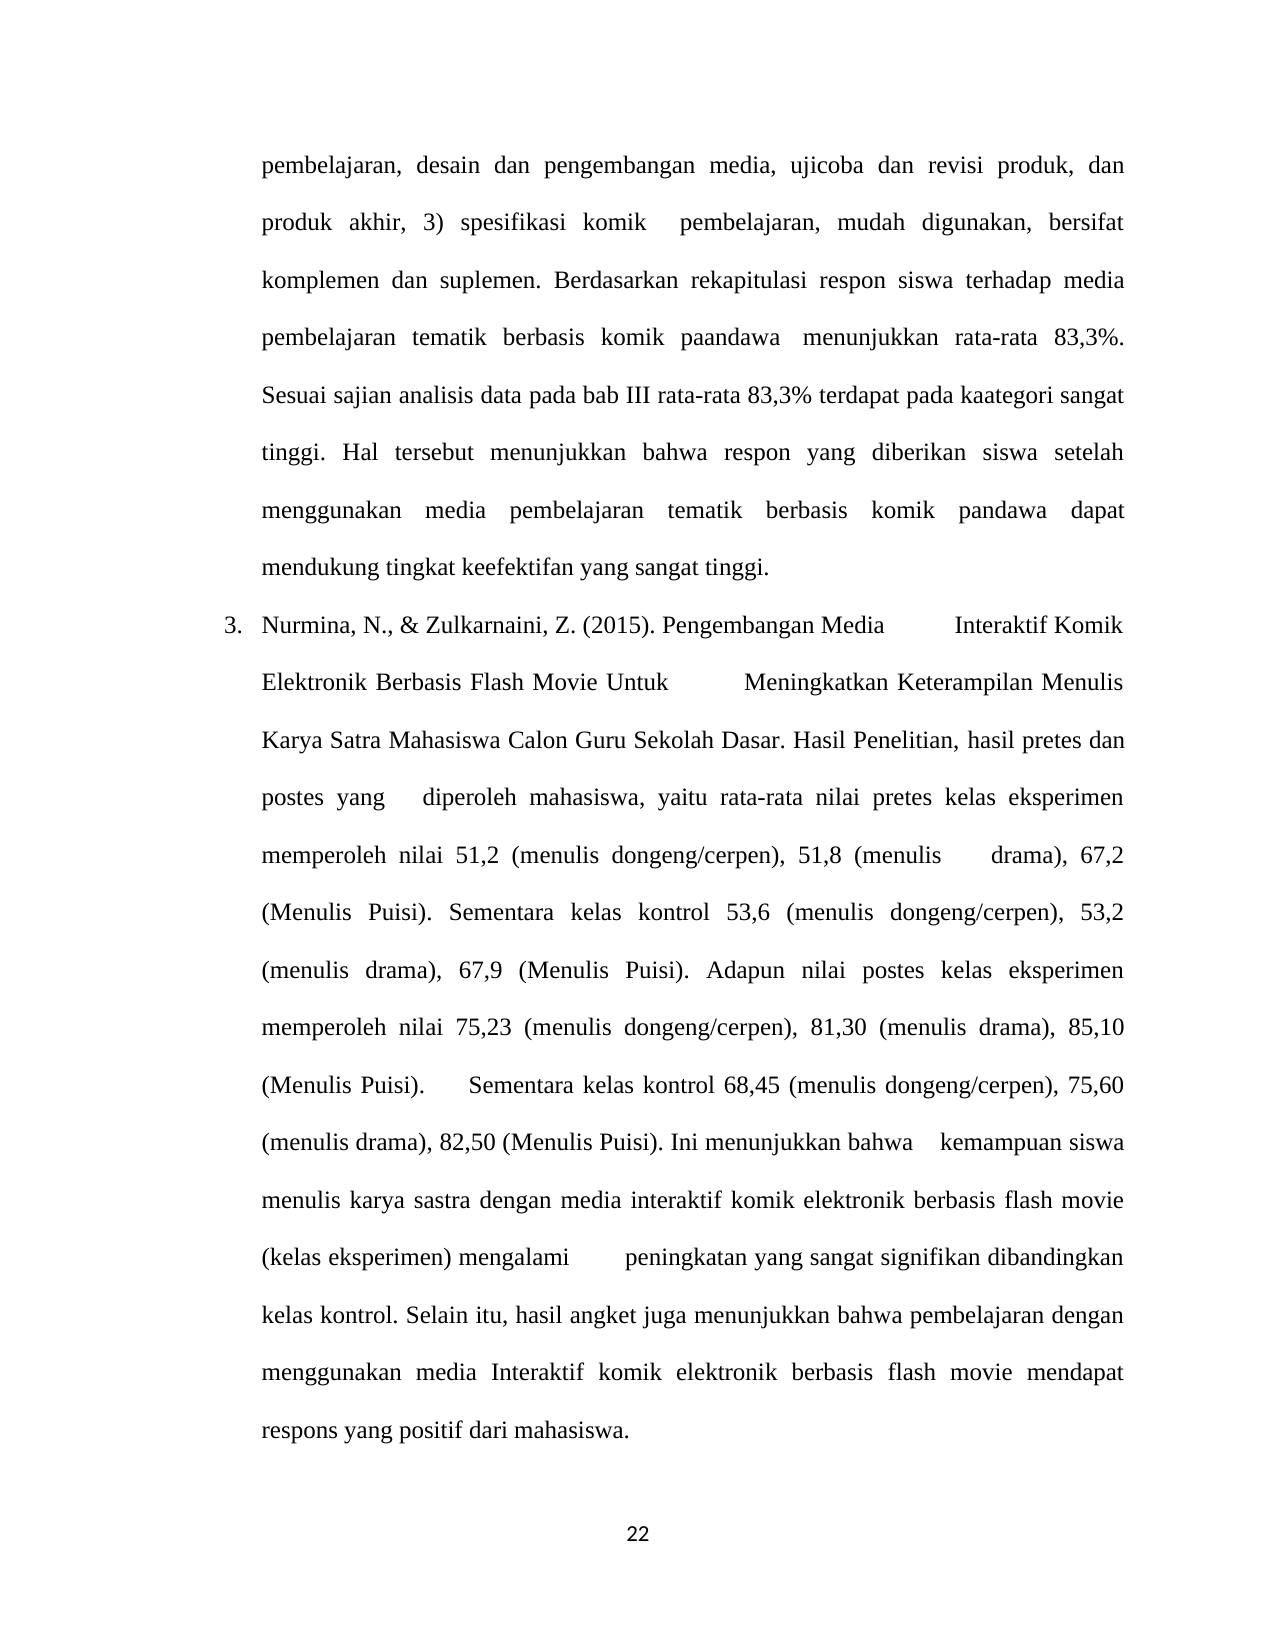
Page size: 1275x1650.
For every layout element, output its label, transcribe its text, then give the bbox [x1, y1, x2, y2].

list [224, 150, 1125, 581]
list Nurmina, N., & Zulkarnaini, Z. (2015). Pengembangan Media Interaktif Komik Elektronik Berbasis Flash Movie Untuk Meningkatkan Keterampilan Menulis Karya Satra Mahasiswa Calon Guru Sekolah Dasar. Hasil Penelitian, hasil pretes dan postes yang diperoleh mahasiswa, yaitu rata-rata nilai pretes kelas eksperimen memperoleh nilai 51,2 (menulis dongeng/cerpen), 51,8 (menulis drama), 67,2 (Menulis Puisi). Sementara kelas kontrol 53,6 (menulis dongeng/cerpen), 53,2 (menulis drama), 67,9 (Menulis Puisi). Adapun nilai postes kelas eksperimen memperoleh nilai 75,23 (menulis dongeng/cerpen), 81,30 (menulis drama), 85,10 (Menulis Puisi). Sementara kelas kontrol 68,45 (menulis dongeng/cerpen), 75,60 (menulis drama), 82,50 (Menulis Puisi). Ini menunjukkan bahwa kemampuan siswa menulis karya sastra dengan media interaktif komik elektronik berbasis flash movie (kelas eksperimen) mengalami peningkatan yang sangat signifikan dibandingkan kelas kontrol. Selain itu, hasil angket juga menunjukkan bahwa pembelajaran dengan menggunakan media Interaktif komik elektronik berbasis flash movie mendapat respons yang positif dari mahasiswa. [224, 610, 1125, 1444]
